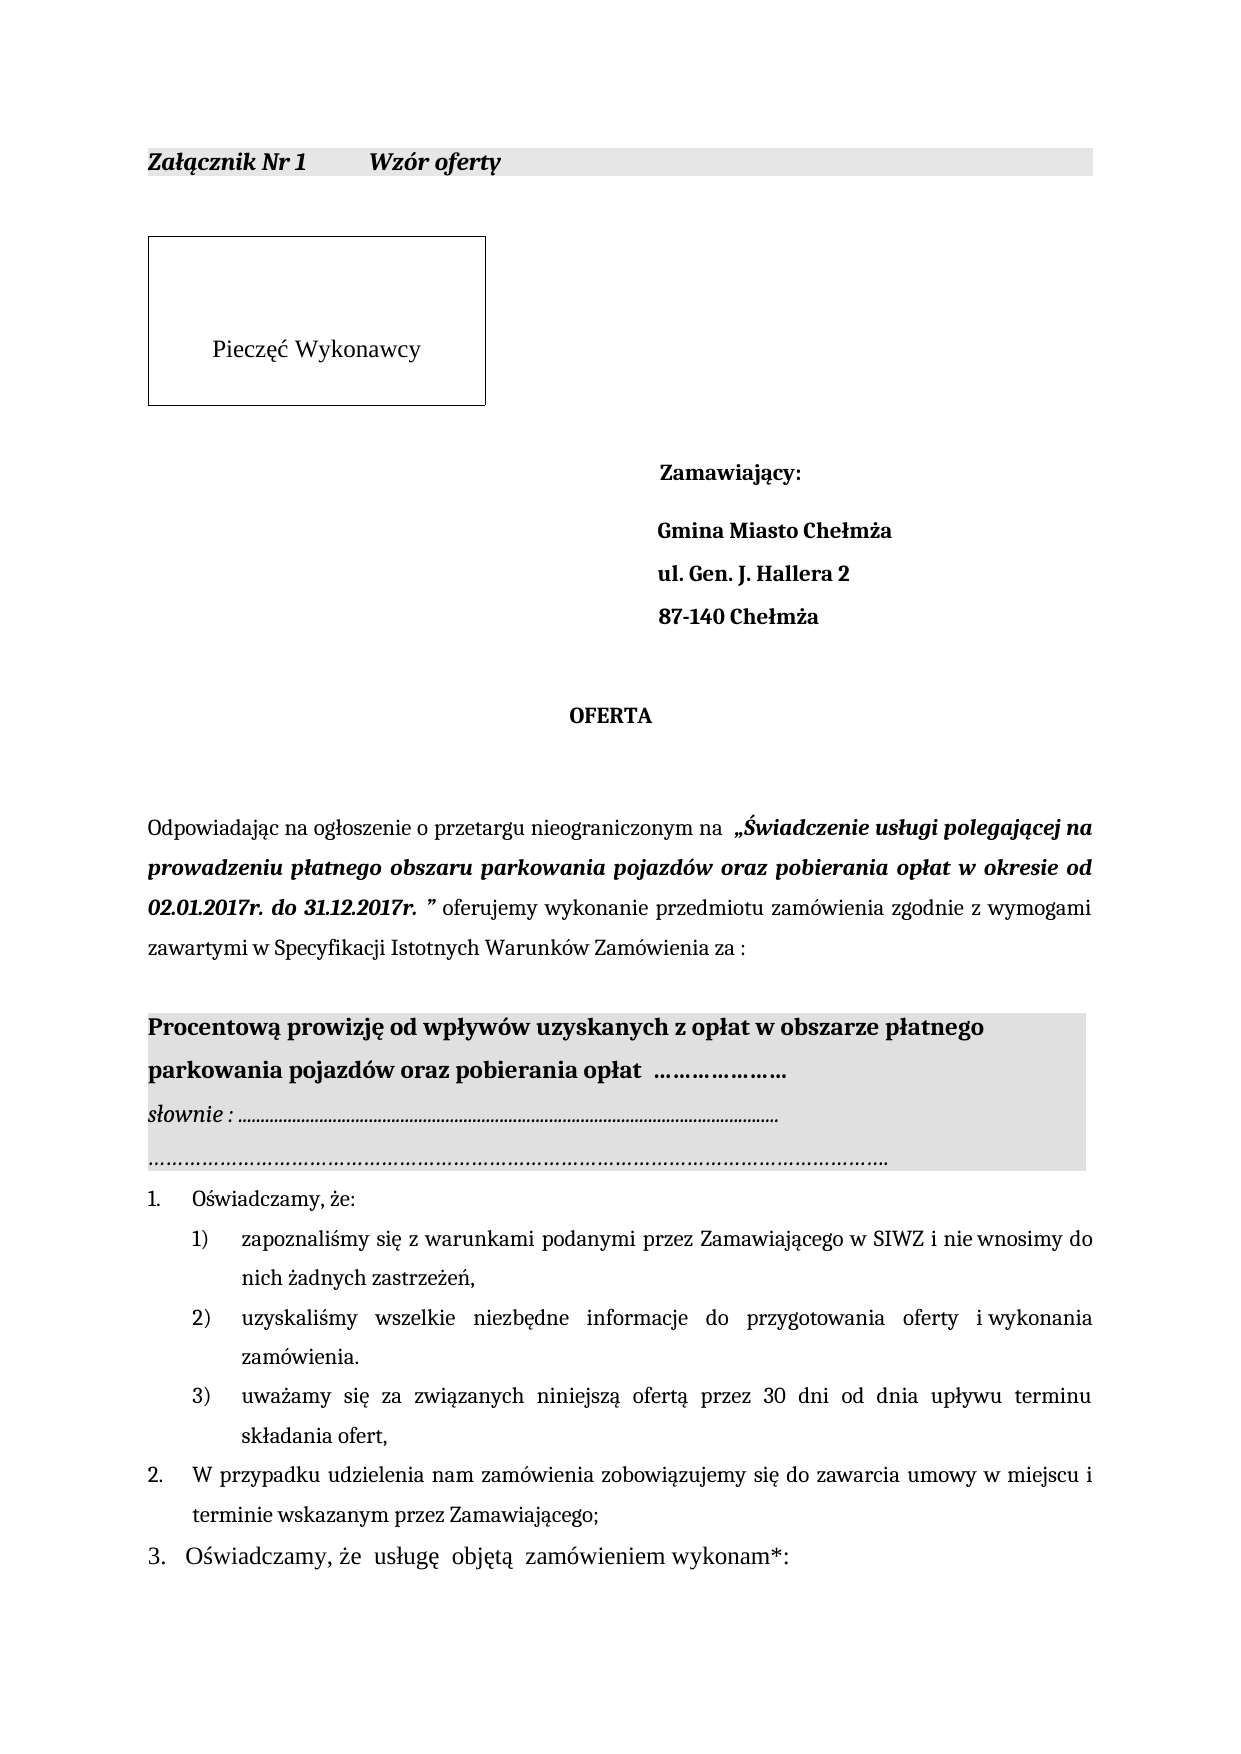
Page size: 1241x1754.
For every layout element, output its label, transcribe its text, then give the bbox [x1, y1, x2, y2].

list Odpowiadając na ogłoszenie o przetargu nieograniczonym na „Świadczenie usługi polegającej na prowadzeniu płatnego obszaru parkowania pojazdów oraz pobierania opłat w okresie od 02.01.2017r. do 31.12.2017r. ” oferujemy wykonanie przedmiotu zamówienia zgodnie z wymogami zawartymi w Specyfikacji Istotnych Warunków Zamówienia za : [148, 815, 1093, 961]
text słownie : ........................................................................................................................ [148, 1099, 1086, 1128]
text 3. Oświadczamy, że usługę objętą zamówieniem wykonam*: [148, 1541, 1093, 1570]
text Procentową prowizję od wpływów uzyskanych z opłat w obszarze płatnego parkowania pojazdów oraz pobierania opłat ………………… [148, 1013, 1086, 1085]
text Gmina Miasto Chełmża [129, 518, 1093, 544]
text ul. Gen. J. Hallera 2 [129, 561, 1093, 587]
list uważamy się za związanych niniejszą ofertą przez 30 dni od dnia upływu terminu składania ofert, [192, 1383, 1093, 1449]
text 87-140 Chełmża [129, 604, 1093, 630]
list zapoznaliśmy się z warunkami podanymi przez Zamawiającego w SIWZ i nie wnosimy do nich żadnych zastrzeżeń, [192, 1225, 1093, 1291]
text ……………………………………………………………………………………………………………. [148, 1143, 1086, 1171]
text Zamawiający: [129, 459, 1093, 486]
list Oświadczamy, że: [148, 1186, 1093, 1212]
text OFERTA [129, 703, 1093, 729]
subtitle Załącznik Nr 1 Wzór oferty [148, 148, 1093, 176]
list W przypadku udzielenia nam zamówienia zobowiązujemy się do zawarcia umowy w miejscu i terminie wskazanym przez Zamawiającego; [148, 1462, 1093, 1528]
list uzyskaliśmy wszelkie niezbędne informacje do przygotowania oferty i wykonania zamówienia. [192, 1304, 1093, 1370]
